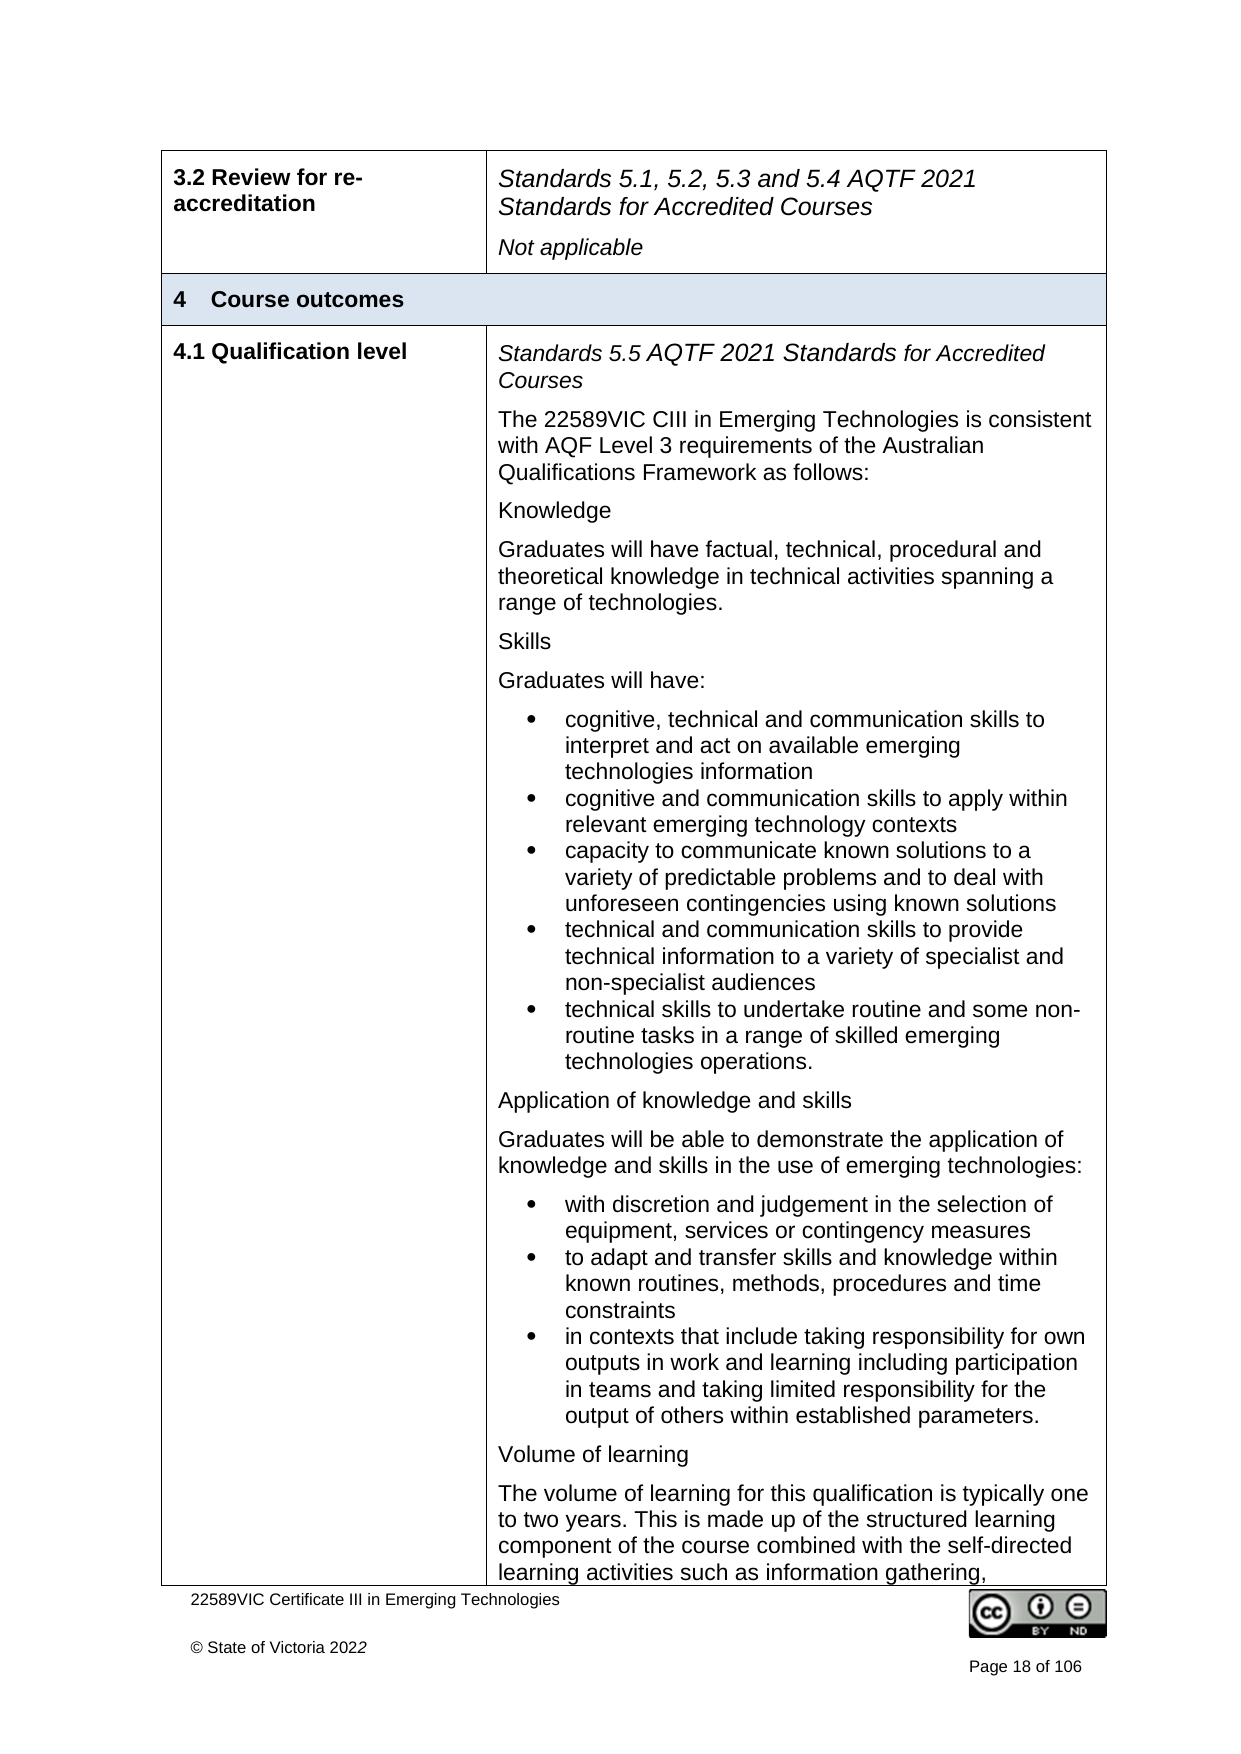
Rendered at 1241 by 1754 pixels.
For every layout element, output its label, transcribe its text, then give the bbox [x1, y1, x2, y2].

table_cell Standards 5.1, 5.2, 5.3 and 5.4 AQTF 2021 Standards for Accredited Courses Not applicable [487, 151, 1106, 272]
table_cell [487, 274, 1106, 325]
table_cell 4.1 Qualification level [162, 326, 486, 1585]
table_cell Course outcomes [162, 274, 487, 325]
table_cell 3.2 Review for re-accreditation [162, 151, 486, 272]
picture [968, 1589, 1107, 1638]
